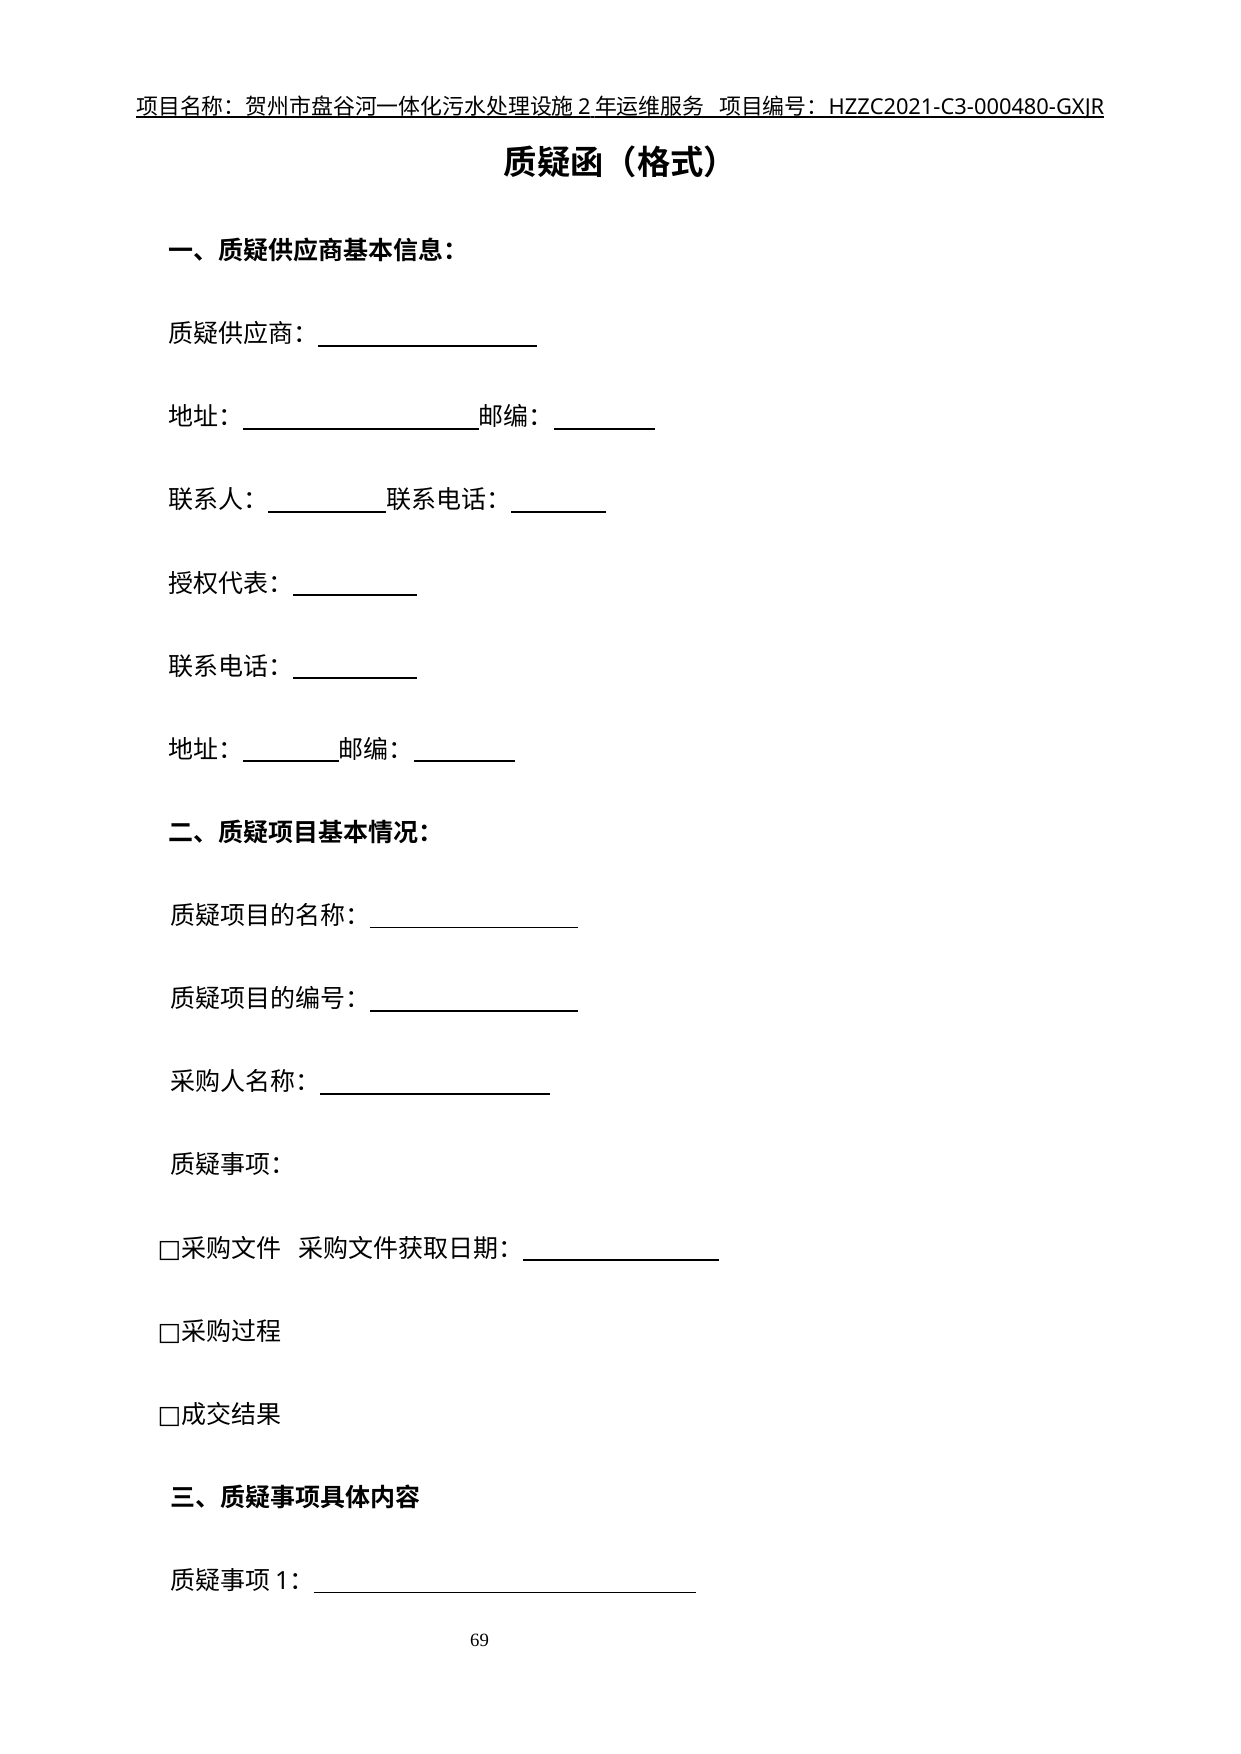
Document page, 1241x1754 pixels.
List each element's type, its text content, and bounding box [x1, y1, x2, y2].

text 地址： 邮编： [118, 715, 1122, 780]
text 质疑供应商： [118, 299, 1122, 364]
text 质疑事项1： [121, 1546, 1122, 1611]
text 质疑事项： [121, 1131, 1122, 1196]
text 联系人： 联系电话： [118, 466, 1122, 531]
text □采购文件 采购文件获取日期： [121, 1214, 1122, 1279]
text 二、质疑项目基本情况： [118, 798, 1122, 863]
text 授权代表： [118, 549, 1122, 614]
text 一、质疑供应商基本信息： [118, 216, 1122, 281]
text □采购过程 [121, 1297, 1122, 1362]
text 质疑项目的编号： [121, 964, 1122, 1029]
text 联系电话： [118, 632, 1122, 697]
text 质疑项目的名称： [121, 881, 1122, 946]
text 质疑函（格式） [118, 127, 1122, 192]
text 三、质疑事项具体内容 [121, 1463, 1122, 1528]
text 采购人名称： [121, 1047, 1122, 1112]
text 地址： 邮编： [118, 382, 1122, 447]
text □成交结果 [121, 1380, 1122, 1445]
